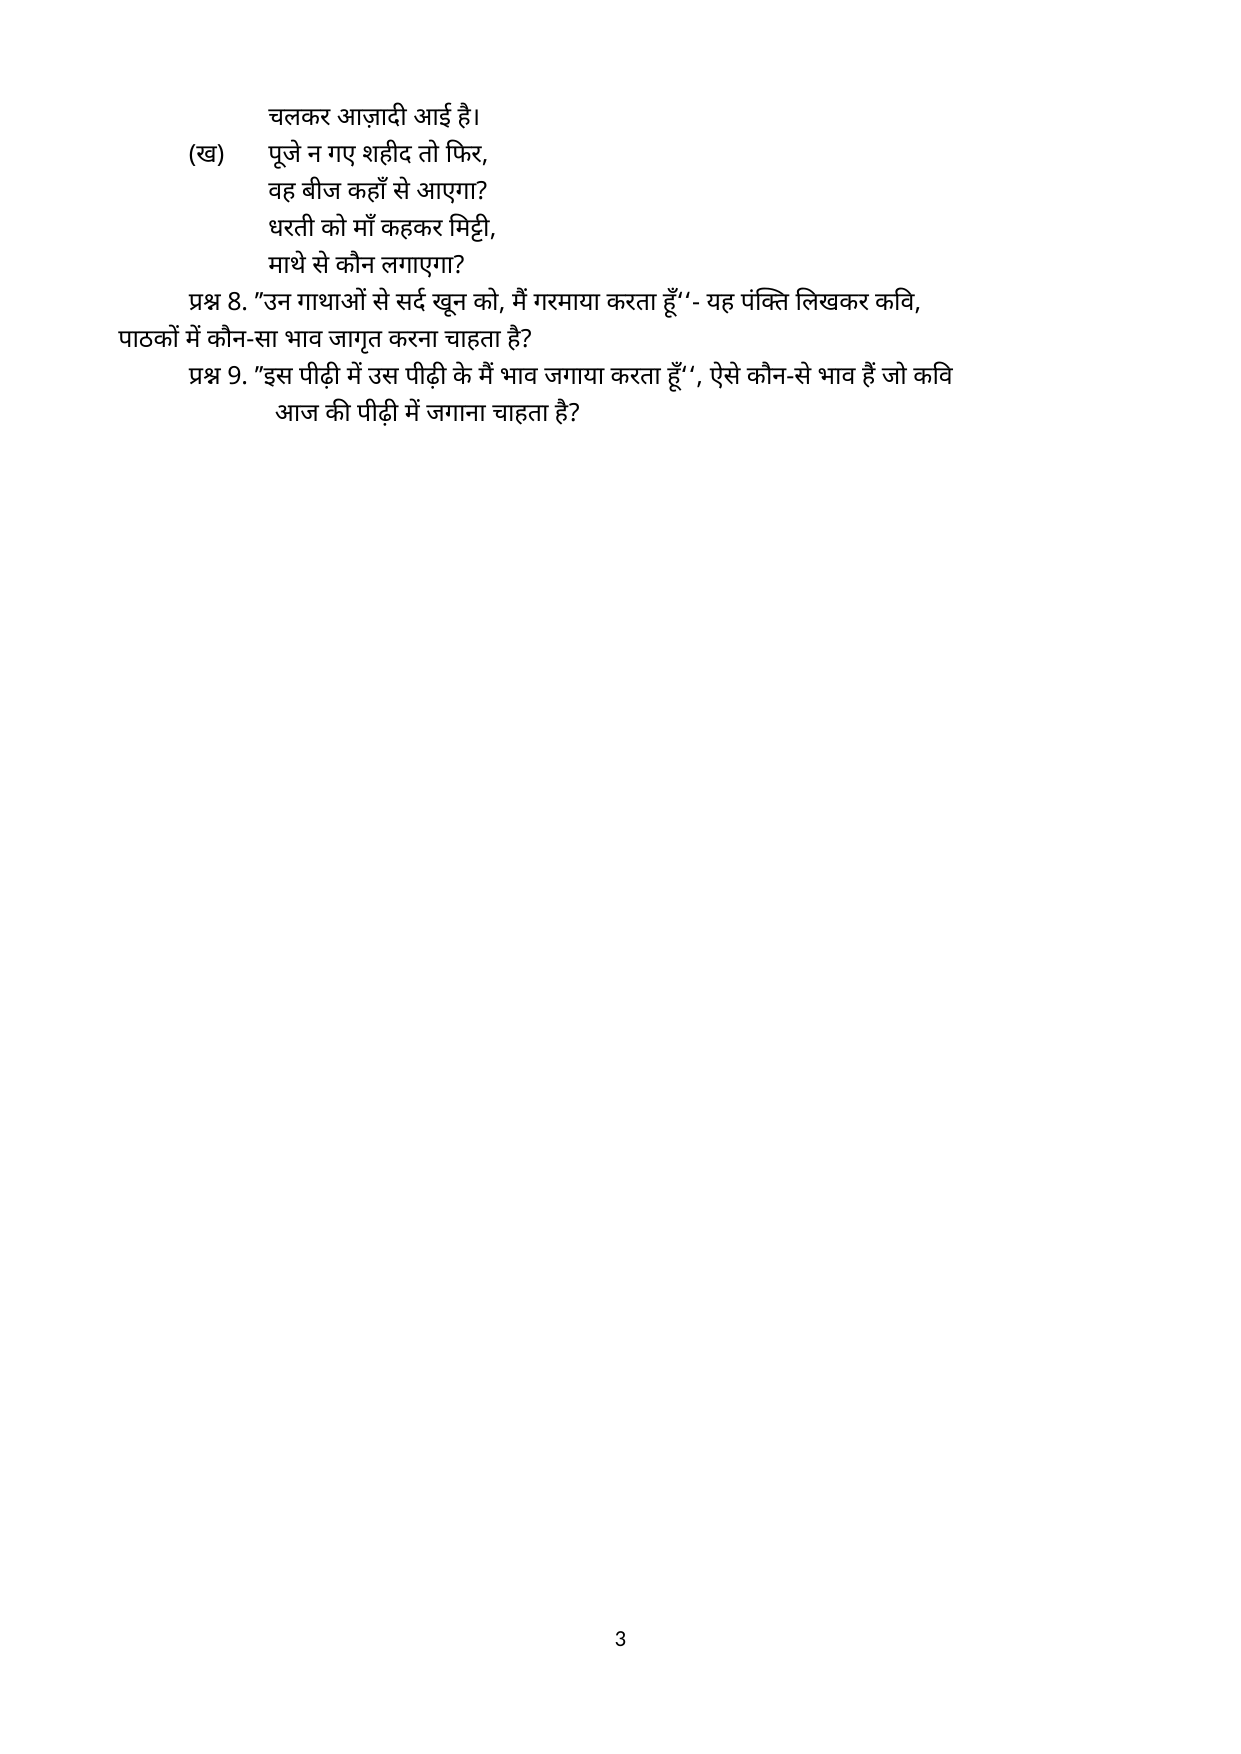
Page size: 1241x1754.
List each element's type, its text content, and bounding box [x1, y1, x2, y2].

text (ख) पूजे न गए शहीद तो फिर, [118, 136, 1122, 173]
text आज की पीढ़ी में जगाना चाहता है? [118, 395, 1122, 432]
text वह बीज कहाँ से आएगा? [118, 173, 1122, 210]
text धरती को माँ कहकर मिट्टी, [118, 210, 1122, 247]
text चलकर आज़ादी आई है। [118, 103, 1122, 136]
text माथे से कौन लगाएगा? [118, 247, 1122, 284]
text प्रश्न 9. ’’इस पीढ़ी में उस पीढ़ी के मैं भाव जगाया करता हूँ‘‘, ऐसे कौन-से भाव हैं जो कवि [118, 358, 1122, 395]
text प्रश्न 8. ’’उन गाथाओं से सर्द खून को, मैं गरमाया करता हूँ‘‘- यह पंक्ति लिखकर कवि, पाठकों में कौन-सा भाव जागृत करना चाहता है? [118, 284, 1122, 358]
